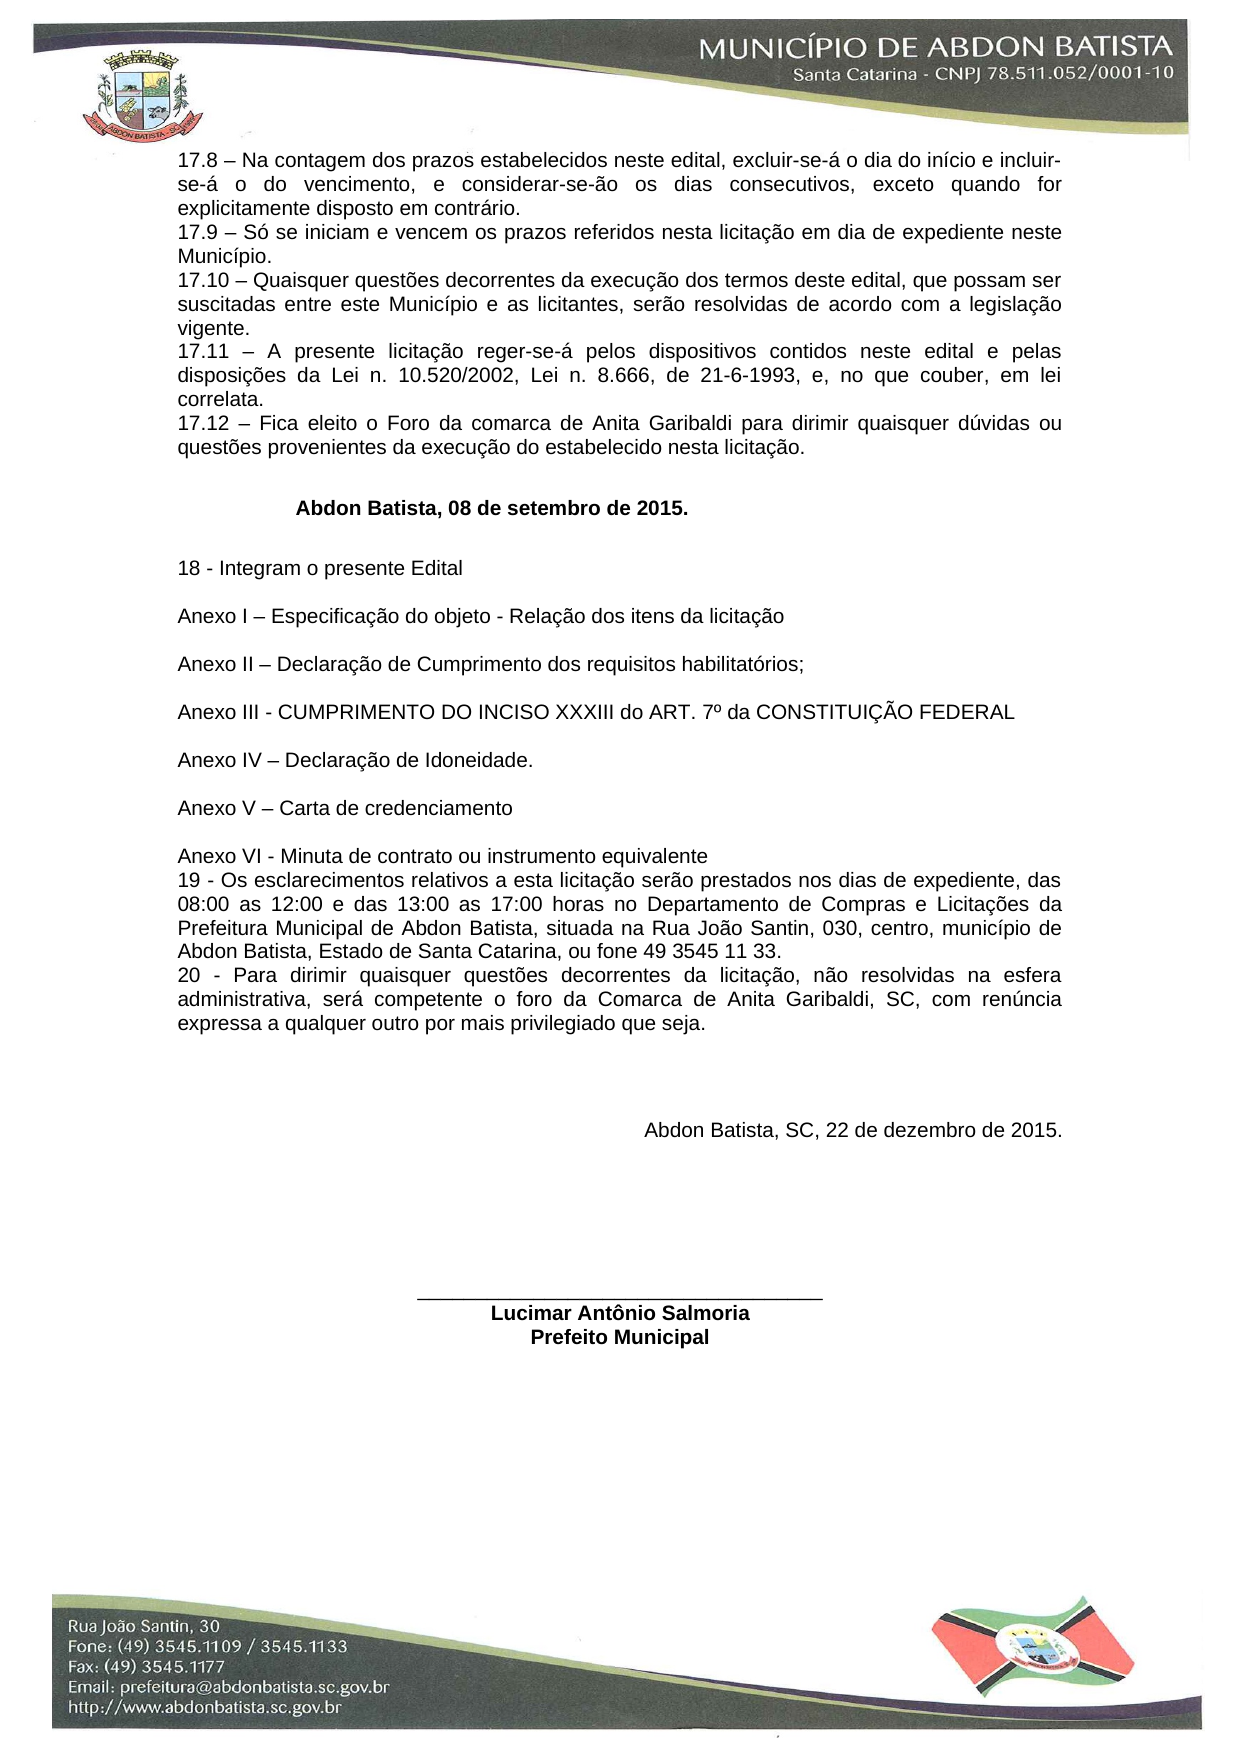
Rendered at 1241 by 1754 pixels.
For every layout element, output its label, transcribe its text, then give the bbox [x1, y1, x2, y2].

text 17.10 – Quaisquer questões decorrentes da execução dos termos deste edital, que possam ser suscitadas entre este Município e as licitantes, serão resolvidas de acordo com a legislação vigente. [177, 267, 1063, 339]
text 17.11 – A presente licitação reger-se-á pelos dispositivos contidos neste edital e pelas disposições da Lei n. 10.520/2002, Lei n. 8.666, de 21-6-1993, e, no que couber, em lei correlata. [177, 339, 1063, 411]
picture [52, 1585, 1205, 1738]
text Anexo IV – Declaração de Idoneidade. [177, 748, 1063, 772]
text Abdon Batista, 08 de setembro de 2015. [207, 496, 1063, 519]
picture [31, 19, 1192, 161]
text 20 - Para dirimir quaisquer questões decorrentes da licitação, não resolvidas na esfera administrativa, será competente o foro da Comarca de Anita Garibaldi, SC, com renúncia expressa a qualquer outro por mais privilegiado que seja. [177, 963, 1063, 1035]
text 17.12 – Fica eleito o Foro da comarca de Anita Garibaldi para dirimir quaisquer dúvidas ou questões provenientes da execução do estabelecido nesta licitação. [177, 411, 1063, 459]
text Abdon Batista, SC, 22 de dezembro de 2015. [177, 1117, 1063, 1141]
text 18 - Integram o presente Edital [177, 556, 1063, 580]
text Anexo I – Especificação do objeto - Relação dos itens da licitação [177, 604, 1063, 628]
text Anexo VI - Minuta de contrato ou instrumento equivalente [177, 843, 1063, 867]
text Lucimar Antônio Salmoria [177, 1301, 1063, 1325]
text 17.9 – Só se iniciam e vencem os prazos referidos nesta licitação em dia de expediente neste Município. [177, 219, 1063, 267]
text Anexo III - CUMPRIMENTO DO INCISO XXXIII do ART. 7º da CONSTITUIÇÃO FEDERAL [177, 676, 1063, 724]
text Prefeito Municipal [177, 1325, 1063, 1349]
text Anexo V – Carta de credenciamento [177, 796, 1063, 819]
text ___________________________________ [177, 1277, 1063, 1301]
text 19 - Os esclarecimentos relativos a esta licitação serão prestados nos dias de expediente, das 08:00 as 12:00 e das 13:00 as 17:00 horas no Departamento de Compras e Licitações da Prefeitura Municipal de Abdon Batista, situada na Rua João Santin, 030, centro, município de Abdon Batista, Estado de Santa Catarina, ou fone 49 3545 11 33. [177, 867, 1063, 963]
text 17.8 – Na contagem dos prazos estabelecidos neste edital, excluir-se-á o dia do início e incluir-se-á o do vencimento, e considerar-se-ão os dias consecutivos, exceto quando for explicitamente disposto em contrário. [177, 148, 1063, 219]
text Anexo II – Declaração de Cumprimento dos requisitos habilitatórios; [177, 628, 1063, 676]
